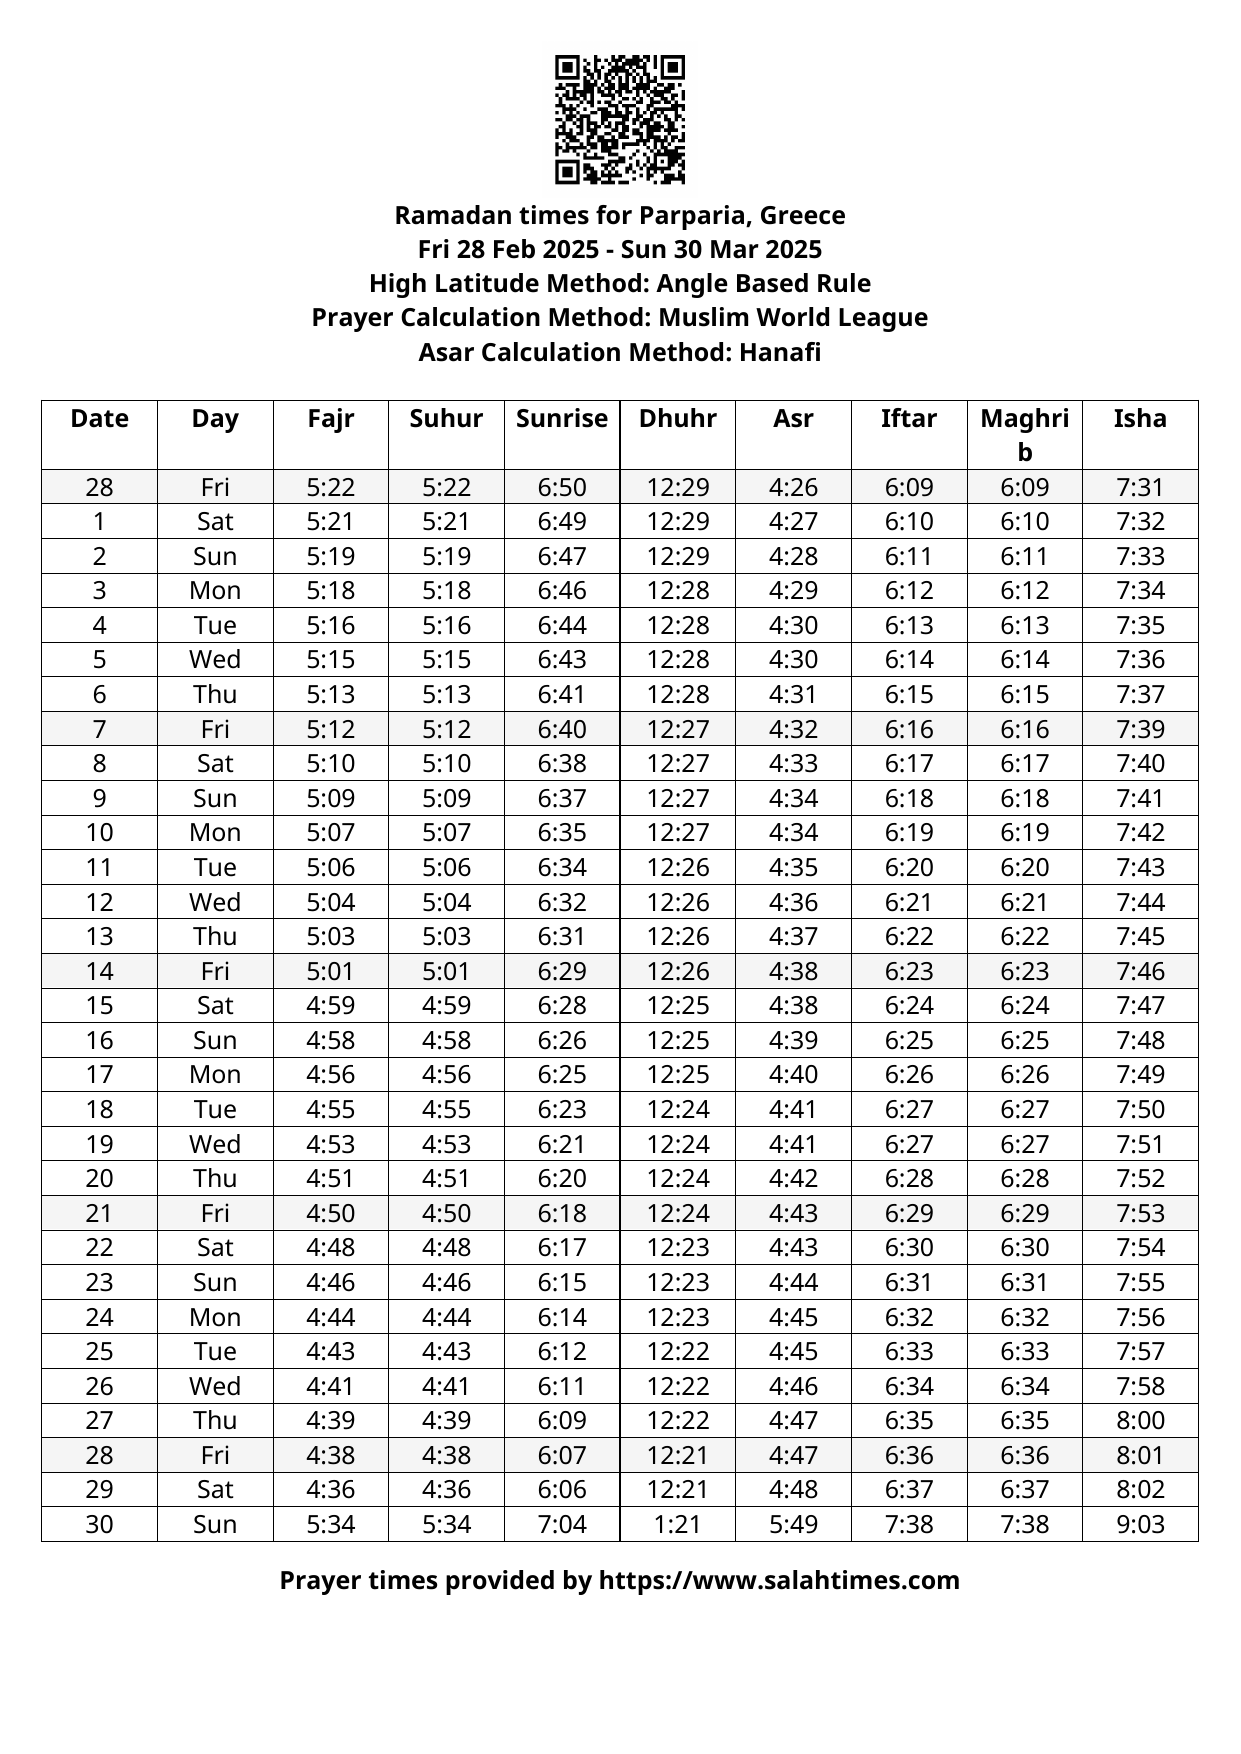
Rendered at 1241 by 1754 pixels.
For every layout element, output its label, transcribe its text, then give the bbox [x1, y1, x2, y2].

table_cell 7:32 [1083, 504, 1198, 538]
table_cell 12:27 [621, 712, 735, 745]
table_cell 6:33 [852, 1334, 967, 1368]
table_cell 5:16 [274, 608, 388, 642]
table_cell 4:41 [736, 1127, 851, 1160]
table_cell 5:15 [389, 643, 504, 676]
table_cell 4 [42, 608, 157, 642]
table_cell 6:29 [505, 954, 619, 987]
table_cell 2 [42, 539, 157, 572]
table_cell 6:10 [852, 504, 967, 538]
table_cell 5:21 [274, 504, 388, 538]
table_cell 4:38 [736, 954, 851, 987]
table_cell 5:09 [389, 781, 504, 814]
table_cell 6:30 [852, 1231, 967, 1264]
table_cell 4:48 [389, 1231, 504, 1264]
table_cell 6:18 [968, 781, 1082, 814]
table_cell 6:35 [505, 816, 619, 849]
table_cell 10 [42, 816, 157, 849]
table_cell 6:22 [968, 919, 1082, 953]
table_cell 12:23 [621, 1300, 735, 1333]
table_cell 4:31 [736, 677, 851, 711]
table_cell 5:10 [389, 746, 504, 780]
table_cell 6:28 [505, 989, 619, 1022]
table_cell 12:29 [621, 470, 735, 503]
table_cell 4:33 [736, 746, 851, 780]
table_cell 4:36 [736, 885, 851, 918]
table_cell 12:24 [621, 1092, 735, 1126]
table_cell 4:44 [389, 1300, 504, 1333]
table_cell 6:29 [852, 1196, 967, 1229]
table_cell 6:09 [505, 1404, 619, 1437]
table_cell Mon [158, 816, 273, 849]
table_cell 4:51 [389, 1161, 504, 1195]
table_cell 12:26 [621, 850, 735, 884]
table_cell 7:40 [1083, 746, 1198, 780]
table_cell 12:29 [621, 539, 735, 572]
table_cell 23 [42, 1265, 157, 1299]
table_cell 5:03 [274, 919, 388, 953]
table_cell Sat [158, 504, 273, 538]
table_cell 12:25 [621, 1023, 735, 1057]
table_cell 4:29 [736, 574, 851, 607]
table_cell 6:28 [968, 1161, 1082, 1195]
table_cell 6:25 [852, 1023, 967, 1057]
table_cell 6:16 [852, 712, 967, 745]
table_cell 6:43 [505, 643, 619, 676]
table_cell Sun [158, 1265, 273, 1299]
table_cell 12:25 [621, 989, 735, 1022]
table_cell 24 [42, 1300, 157, 1333]
table_cell 9:03 [1083, 1507, 1198, 1541]
table_cell 5:16 [389, 608, 504, 642]
table_cell 6:47 [505, 539, 619, 572]
table_cell 4:58 [274, 1023, 388, 1057]
table_cell Tue [158, 608, 273, 642]
table_cell 6:23 [852, 954, 967, 987]
table_cell 4:26 [736, 470, 851, 503]
table_cell 6:20 [505, 1161, 619, 1195]
table_cell 6:11 [852, 539, 967, 572]
table_cell 6:36 [852, 1438, 967, 1472]
table_cell 30 [42, 1507, 157, 1541]
table_cell 6:14 [505, 1300, 619, 1333]
table_cell Sun [158, 539, 273, 572]
table_cell Sat [158, 746, 273, 780]
table_cell Sun [158, 781, 273, 814]
table_cell 6:30 [968, 1231, 1082, 1264]
text Prayer times provided by https://www.salahtimes.com [42, 1563, 1198, 1597]
table_cell 15 [42, 989, 157, 1022]
table_cell 12:27 [621, 746, 735, 780]
table_cell Thu [158, 1161, 273, 1195]
table_cell 6:18 [852, 781, 967, 814]
table_cell 12:24 [621, 1196, 735, 1229]
table_cell 16 [42, 1023, 157, 1057]
table_cell 5:15 [274, 643, 388, 676]
table_cell 4:43 [736, 1231, 851, 1264]
table_cell 5:07 [389, 816, 504, 849]
table_cell 6:49 [505, 504, 619, 538]
table_cell 6:37 [968, 1473, 1082, 1506]
table_cell Fri [158, 1438, 273, 1472]
table_cell 4:39 [736, 1023, 851, 1057]
table_cell 12:21 [621, 1438, 735, 1472]
table_cell 6:27 [852, 1127, 967, 1160]
table_cell 4:34 [736, 781, 851, 814]
table_cell 12:22 [621, 1404, 735, 1437]
table_cell 4:46 [274, 1265, 388, 1299]
table_cell 6:20 [852, 850, 967, 884]
table_cell 8:02 [1083, 1473, 1198, 1506]
table_cell 12:22 [621, 1369, 735, 1402]
table_cell 6:37 [505, 781, 619, 814]
table_cell 7:38 [852, 1507, 967, 1541]
table_cell 6:35 [852, 1404, 967, 1437]
table_cell 1:21 [621, 1507, 735, 1541]
table_cell 4:48 [736, 1473, 851, 1506]
table_cell 6:25 [505, 1058, 619, 1091]
table_cell 7:43 [1083, 850, 1198, 884]
table_cell 4:50 [274, 1196, 388, 1229]
table_cell 25 [42, 1334, 157, 1368]
table_cell 4:43 [389, 1334, 504, 1368]
table_cell 4:37 [736, 919, 851, 953]
table_cell 6:17 [505, 1231, 619, 1264]
table_cell 4:56 [389, 1058, 504, 1091]
table_cell 4:40 [736, 1058, 851, 1091]
table_cell 5:21 [389, 504, 504, 538]
table_cell 4:38 [736, 989, 851, 1022]
table_cell 6:19 [852, 816, 967, 849]
table_cell 6:32 [852, 1300, 967, 1333]
table_cell 6:37 [852, 1473, 967, 1506]
table_cell 6:13 [852, 608, 967, 642]
table_cell 4:36 [389, 1473, 504, 1506]
table_cell 8:01 [1083, 1438, 1198, 1472]
table_cell 13 [42, 919, 157, 953]
table_cell 6:44 [505, 608, 619, 642]
table_cell 5:01 [389, 954, 504, 987]
table_cell Mon [158, 1300, 273, 1333]
table_cell 5:19 [274, 539, 388, 572]
table_cell Tue [158, 850, 273, 884]
table_cell 7:34 [1083, 574, 1198, 607]
table_header Asr [736, 401, 851, 469]
table_cell 12:28 [621, 677, 735, 711]
table_cell 4:56 [274, 1058, 388, 1091]
table_cell 4:30 [736, 608, 851, 642]
table_cell 4:38 [274, 1438, 388, 1472]
table_cell 6:15 [968, 677, 1082, 711]
table_cell 6:12 [968, 574, 1082, 607]
table_cell 7:04 [505, 1507, 619, 1541]
table_cell 6:26 [968, 1058, 1082, 1091]
table_cell 5:04 [274, 885, 388, 918]
table_cell Wed [158, 885, 273, 918]
table_cell 6:14 [852, 643, 967, 676]
table_cell 12:27 [621, 781, 735, 814]
table_cell 6:12 [505, 1334, 619, 1368]
table_cell 6:10 [968, 504, 1082, 538]
table_cell 12:25 [621, 1058, 735, 1091]
table_cell 7:51 [1083, 1127, 1198, 1160]
table_cell 6:07 [505, 1438, 619, 1472]
table_header Fajr [274, 401, 388, 469]
table_cell 7:33 [1083, 539, 1198, 572]
table_cell 7:37 [1083, 677, 1198, 711]
table_cell 4:30 [736, 643, 851, 676]
table_cell 21 [42, 1196, 157, 1229]
table_cell 7:42 [1083, 816, 1198, 849]
table_header Isha [1083, 401, 1198, 469]
table_cell 4:47 [736, 1404, 851, 1437]
table_cell 3 [42, 574, 157, 607]
table_cell 8 [42, 746, 157, 780]
table_cell 4:28 [736, 539, 851, 572]
table_cell Tue [158, 1092, 273, 1126]
table_cell 7:58 [1083, 1369, 1198, 1402]
table_cell 5:49 [736, 1507, 851, 1541]
table_cell 5:18 [274, 574, 388, 607]
table_cell 6:27 [968, 1092, 1082, 1126]
table_cell 4:42 [736, 1161, 851, 1195]
table_cell 5:19 [389, 539, 504, 572]
table_cell 6:21 [852, 885, 967, 918]
table_cell 12:24 [621, 1127, 735, 1160]
table_cell 6:23 [505, 1092, 619, 1126]
table_cell 6:12 [852, 574, 967, 607]
table_cell 5:22 [274, 470, 388, 503]
table_cell 5:13 [389, 677, 504, 711]
table_header Day [158, 401, 273, 469]
table_cell 27 [42, 1404, 157, 1437]
table_cell 7 [42, 712, 157, 745]
table_cell 4:43 [274, 1334, 388, 1368]
table_cell Fri [158, 1196, 273, 1229]
text High Latitude Method: Angle Based Rule [42, 266, 1198, 300]
table_cell 4:46 [389, 1265, 504, 1299]
table_cell 7:41 [1083, 781, 1198, 814]
table_cell 6:33 [968, 1334, 1082, 1368]
table_cell 6:13 [968, 608, 1082, 642]
table_cell 4:55 [389, 1092, 504, 1126]
table_cell 12:24 [621, 1161, 735, 1195]
table_cell 5:34 [389, 1507, 504, 1541]
table_header Sunrise [505, 401, 619, 469]
table_cell Wed [158, 1369, 273, 1402]
table_cell 6:34 [505, 850, 619, 884]
table_cell 4:27 [736, 504, 851, 538]
table_cell Thu [158, 919, 273, 953]
table_cell 6:24 [968, 989, 1082, 1022]
table_header Iftar [852, 401, 967, 469]
table_cell 19 [42, 1127, 157, 1160]
table_cell Tue [158, 1334, 273, 1368]
table_cell 6:23 [968, 954, 1082, 987]
text Ramadan times for Parparia, Greece [42, 198, 1198, 232]
table_cell 7:47 [1083, 989, 1198, 1022]
table_cell 4:53 [389, 1127, 504, 1160]
table_cell 6:17 [968, 746, 1082, 780]
table_cell 6:21 [505, 1127, 619, 1160]
text Prayer Calculation Method: Muslim World League [42, 300, 1198, 334]
table_cell 28 [42, 1438, 157, 1472]
table_cell 6:16 [968, 712, 1082, 745]
table_cell 4:45 [736, 1334, 851, 1368]
table_cell 5:22 [389, 470, 504, 503]
table_cell 12 [42, 885, 157, 918]
table_cell 6:34 [968, 1369, 1082, 1402]
table_cell 4:41 [389, 1369, 504, 1402]
text Asar Calculation Method: Hanafi [42, 334, 1198, 368]
table_cell 7:57 [1083, 1334, 1198, 1368]
table_cell 6:21 [968, 885, 1082, 918]
table_cell 6:40 [505, 712, 619, 745]
table_cell Sat [158, 1473, 273, 1506]
table_cell 4:47 [736, 1438, 851, 1472]
table_cell 6:15 [852, 677, 967, 711]
table_cell 12:29 [621, 504, 735, 538]
table_cell 4:39 [274, 1404, 388, 1437]
table_cell 4:59 [389, 989, 504, 1022]
table_cell 4:51 [274, 1161, 388, 1195]
table_cell 28 [42, 470, 157, 503]
table_header Date [42, 401, 157, 469]
table_cell 4:46 [736, 1369, 851, 1402]
table_cell 4:34 [736, 816, 851, 849]
table_cell 7:39 [1083, 712, 1198, 745]
table_cell 7:52 [1083, 1161, 1198, 1195]
table_cell 4:55 [274, 1092, 388, 1126]
table_cell Sun [158, 1023, 273, 1057]
table_cell 12:27 [621, 816, 735, 849]
table_cell 12:28 [621, 608, 735, 642]
table_cell 12:22 [621, 1334, 735, 1368]
table_cell 6 [42, 677, 157, 711]
text Fri 28 Feb 2025 - Sun 30 Mar 2025 [42, 232, 1198, 266]
table_cell 4:41 [274, 1369, 388, 1402]
table_cell 6:32 [505, 885, 619, 918]
table_cell 6:31 [968, 1265, 1082, 1299]
table_cell 4:35 [736, 850, 851, 884]
table_cell 14 [42, 954, 157, 987]
table_cell 7:54 [1083, 1231, 1198, 1264]
table_cell 6:06 [505, 1473, 619, 1506]
table_cell 12:26 [621, 919, 735, 953]
table_cell 5:04 [389, 885, 504, 918]
table_cell 6:26 [505, 1023, 619, 1057]
table_cell 6:32 [968, 1300, 1082, 1333]
table_cell 6:27 [968, 1127, 1082, 1160]
table_cell 6:34 [852, 1369, 967, 1402]
table_cell Thu [158, 677, 273, 711]
table_cell 6:14 [968, 643, 1082, 676]
table_cell 6:25 [968, 1023, 1082, 1057]
table_cell 6:35 [968, 1404, 1082, 1437]
table_cell 20 [42, 1161, 157, 1195]
table_cell 29 [42, 1473, 157, 1506]
table_cell 5:09 [274, 781, 388, 814]
table_header Maghrib [968, 401, 1082, 469]
table_cell 6:41 [505, 677, 619, 711]
table_header Suhur [389, 401, 504, 469]
table_cell 4:53 [274, 1127, 388, 1160]
table_cell 18 [42, 1092, 157, 1126]
table_cell 7:50 [1083, 1092, 1198, 1126]
table_cell 6:50 [505, 470, 619, 503]
table_cell 6:31 [852, 1265, 967, 1299]
table_cell 5:01 [274, 954, 388, 987]
table_cell 12:28 [621, 643, 735, 676]
table_cell 1 [42, 504, 157, 538]
table_cell Mon [158, 1058, 273, 1091]
table_cell 6:18 [505, 1196, 619, 1229]
table_cell 6:28 [852, 1161, 967, 1195]
table_cell Sun [158, 1507, 273, 1541]
table_cell 7:56 [1083, 1300, 1198, 1333]
table_cell 6:11 [505, 1369, 619, 1402]
table_cell Fri [158, 470, 273, 503]
table_cell 6:38 [505, 746, 619, 780]
table_cell 6:46 [505, 574, 619, 607]
table_cell 6:20 [968, 850, 1082, 884]
table_cell Wed [158, 1127, 273, 1160]
picture [542, 41, 699, 198]
table_cell 4:43 [736, 1196, 851, 1229]
table_cell 5:06 [274, 850, 388, 884]
table_cell 6:27 [852, 1092, 967, 1126]
table_cell 4:44 [274, 1300, 388, 1333]
table_header Dhuhr [621, 401, 735, 469]
table_cell 26 [42, 1369, 157, 1402]
table_cell Fri [158, 954, 273, 987]
table_cell 7:53 [1083, 1196, 1198, 1229]
table_cell 4:32 [736, 712, 851, 745]
table_cell 7:35 [1083, 608, 1198, 642]
table_cell 6:17 [852, 746, 967, 780]
table_cell 6:22 [852, 919, 967, 953]
table_cell 4:45 [736, 1300, 851, 1333]
table_cell 12:28 [621, 574, 735, 607]
table_cell 4:44 [736, 1265, 851, 1299]
table_cell 7:55 [1083, 1265, 1198, 1299]
table_cell 8:00 [1083, 1404, 1198, 1437]
table_cell 22 [42, 1231, 157, 1264]
table_cell 4:41 [736, 1092, 851, 1126]
table_cell 5 [42, 643, 157, 676]
table_cell 5:12 [389, 712, 504, 745]
table_cell 12:26 [621, 954, 735, 987]
table_cell Thu [158, 1404, 273, 1437]
table_cell 6:11 [968, 539, 1082, 572]
table_cell 7:45 [1083, 919, 1198, 953]
table_cell 5:07 [274, 816, 388, 849]
table_cell 4:48 [274, 1231, 388, 1264]
table_cell 6:26 [852, 1058, 967, 1091]
table_cell 6:31 [505, 919, 619, 953]
table_cell Wed [158, 643, 273, 676]
table_cell 12:23 [621, 1231, 735, 1264]
table_cell 9 [42, 781, 157, 814]
table_cell 6:09 [968, 470, 1082, 503]
table_cell 7:31 [1083, 470, 1198, 503]
table_cell 5:06 [389, 850, 504, 884]
table_cell 5:03 [389, 919, 504, 953]
table_cell 4:58 [389, 1023, 504, 1057]
table_cell 12:23 [621, 1265, 735, 1299]
table_cell 12:21 [621, 1473, 735, 1506]
table_cell 7:49 [1083, 1058, 1198, 1091]
table_cell 5:10 [274, 746, 388, 780]
table_cell 7:46 [1083, 954, 1198, 987]
table_cell Fri [158, 712, 273, 745]
table_cell 6:19 [968, 816, 1082, 849]
table_cell 4:36 [274, 1473, 388, 1506]
table_cell 5:13 [274, 677, 388, 711]
table_cell 17 [42, 1058, 157, 1091]
table_cell Mon [158, 574, 273, 607]
table_cell 6:36 [968, 1438, 1082, 1472]
table_cell 6:15 [505, 1265, 619, 1299]
table_cell 4:39 [389, 1404, 504, 1437]
table_cell 6:29 [968, 1196, 1082, 1229]
table_cell 5:18 [389, 574, 504, 607]
table_cell 11 [42, 850, 157, 884]
table_cell 7:36 [1083, 643, 1198, 676]
table_cell Sat [158, 1231, 273, 1264]
table_cell 4:59 [274, 989, 388, 1022]
table_cell 4:50 [389, 1196, 504, 1229]
table_cell 4:38 [389, 1438, 504, 1472]
table_cell 6:24 [852, 989, 967, 1022]
table_cell 7:38 [968, 1507, 1082, 1541]
table_cell 5:34 [274, 1507, 388, 1541]
table_cell Sat [158, 989, 273, 1022]
table_cell 5:12 [274, 712, 388, 745]
table_cell 12:26 [621, 885, 735, 918]
table_cell 7:48 [1083, 1023, 1198, 1057]
table_cell 7:44 [1083, 885, 1198, 918]
table_cell 6:09 [852, 470, 967, 503]
